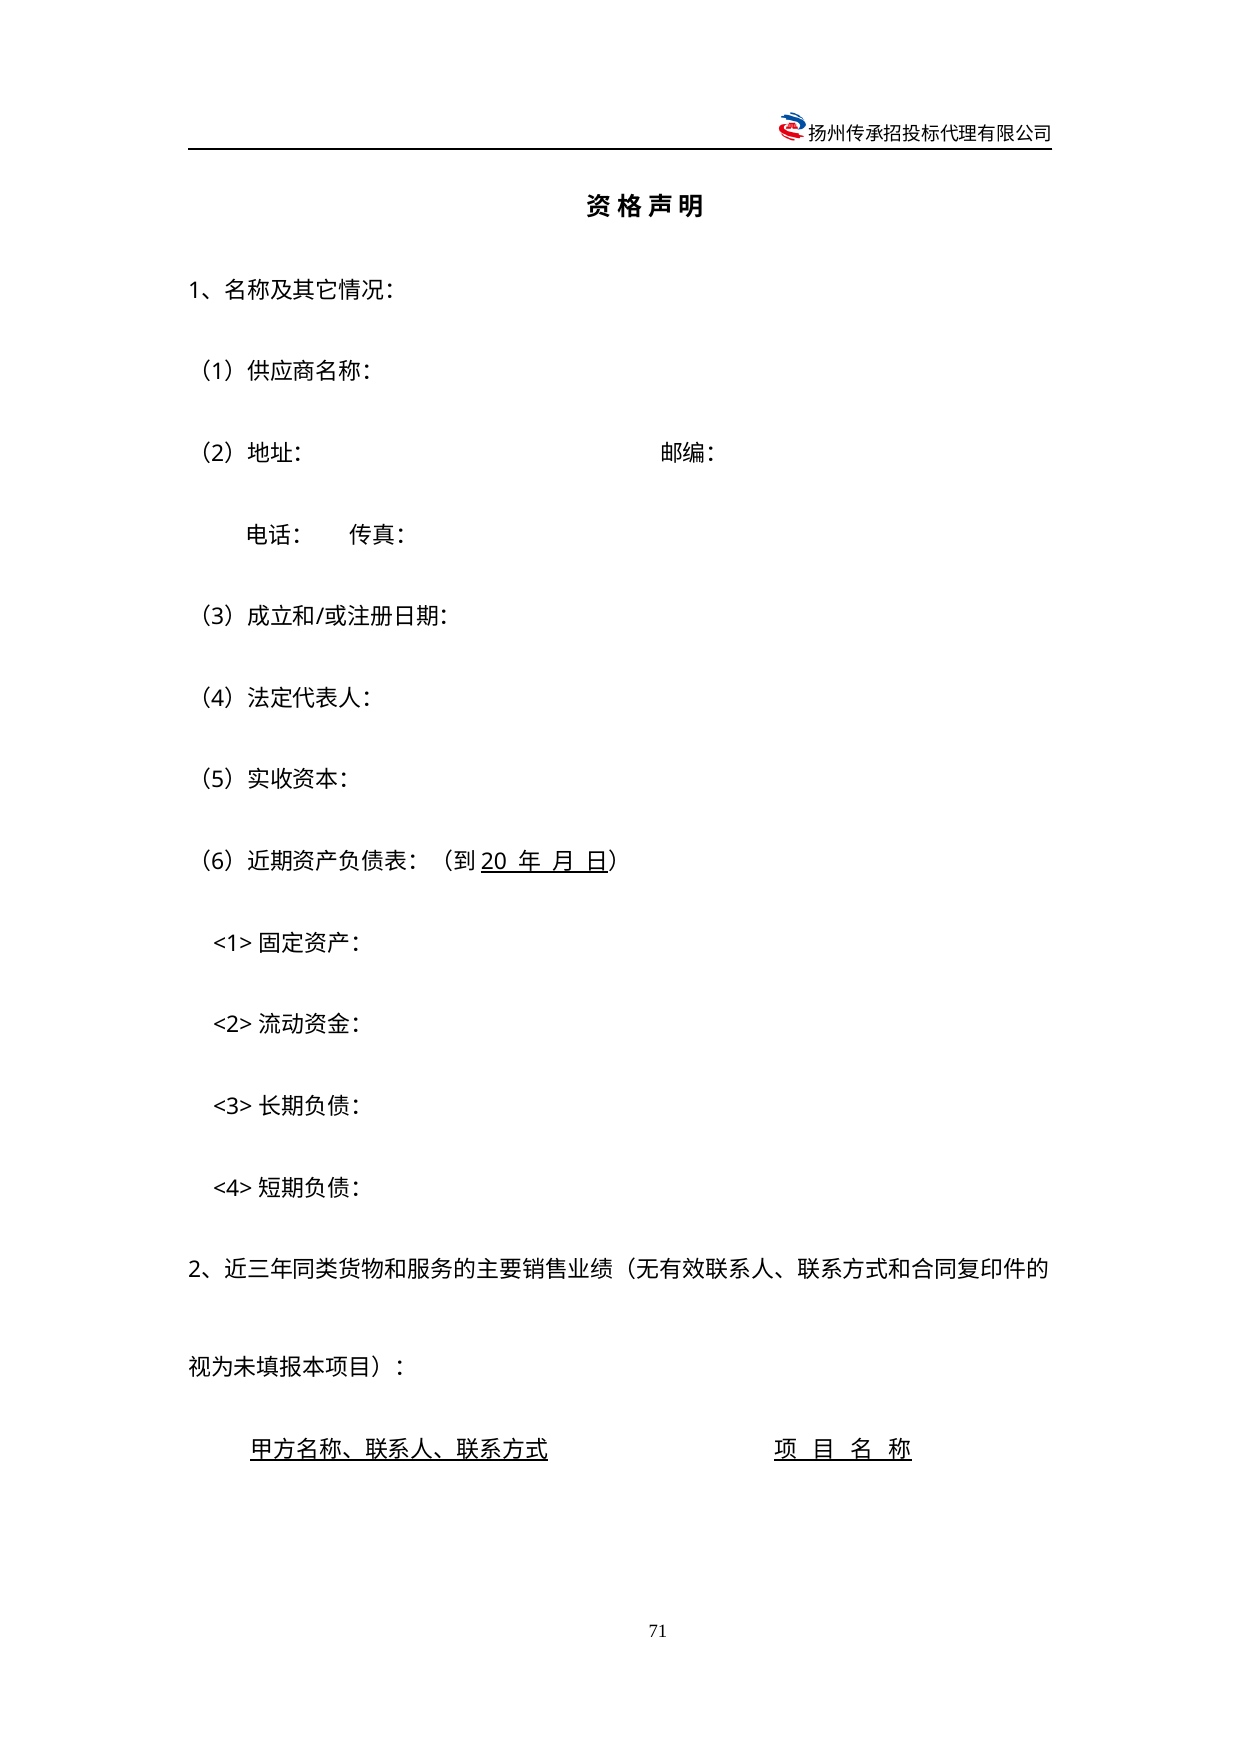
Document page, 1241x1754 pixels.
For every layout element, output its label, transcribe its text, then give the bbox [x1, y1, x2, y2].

text 资 格 声 明 [188, 172, 1052, 237]
text 1、名称及其它情况： [188, 256, 1052, 321]
text （4）法定代表人： [188, 664, 1052, 729]
table_header 甲方名称、联系人、联系方式 [177, 1415, 621, 1492]
text <3> 长期负债： [188, 1072, 1052, 1137]
text 电话： 传真： [188, 501, 1052, 566]
picture [777, 110, 809, 141]
text <1> 固定资产： [188, 909, 1052, 974]
text <2> 流动资金： [188, 991, 1052, 1056]
text （6）近期资产负债表：（到20 年 月 日） [188, 827, 1052, 892]
text （2）地址： 邮编： [188, 419, 1052, 484]
text <4> 短期负债： [188, 1154, 1052, 1219]
text （5）实收资本： [188, 746, 1052, 811]
text （3）成立和/或注册日期： [188, 582, 1052, 647]
table_header 项 目 名 称 [621, 1415, 1064, 1492]
text （1）供应商名称： [188, 337, 1052, 402]
text 2、近三年同类货物和服务的主要销售业绩（无有效联系人、联系方式和合同复印件的视为未填报本项目）： [188, 1236, 1052, 1398]
